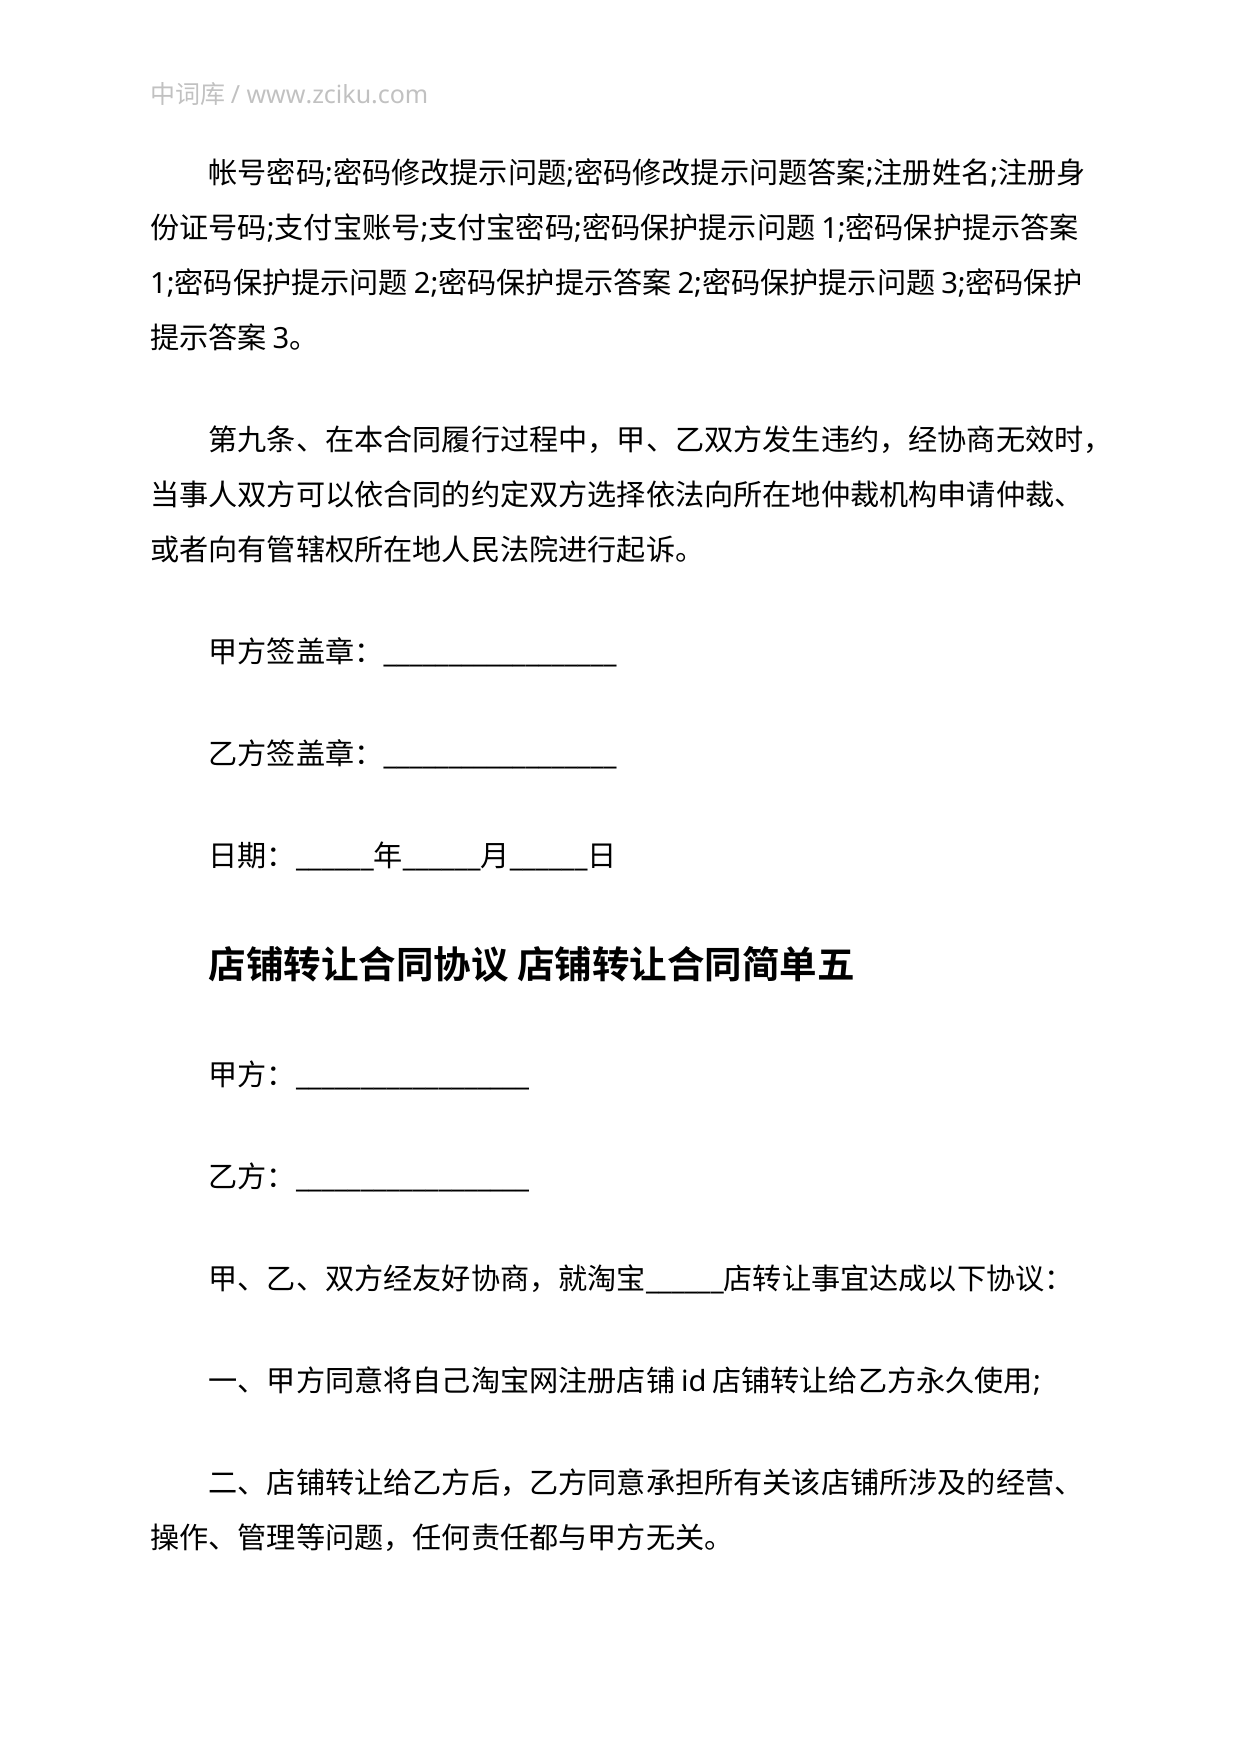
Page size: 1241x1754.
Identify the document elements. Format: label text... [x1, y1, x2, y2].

text 帐号密码;密码修改提示问题;密码修改提示问题答案;注册姓名;注册身份证号码;支付宝账号;支付宝密码;密码保护提示问题1;密码保护提示答案1;密码保护提示问题2;密码保护提示答案2;密码保护提示问题3;密码保护提示答案3。 [150, 150, 1090, 357]
text 二、店铺转让给乙方后，乙方同意承担所有关该店铺所涉及的经营、操作、管理等问题，任何责任都与甲方无关。 [150, 1460, 1090, 1557]
text 甲、乙、双方经友好协商，就淘宝______店转让事宜达成以下协议： [150, 1256, 1090, 1298]
text 第九条、在本合同履行过程中，甲、乙双方发生违约，经协商无效时，当事人双方可以依合同的约定双方选择依法向所在地仲裁机构申请仲裁、或者向有管辖权所在地人民法院进行起诉。 [150, 417, 1090, 569]
text 一、甲方同意将自己淘宝网注册店铺id店铺转让给乙方永久使用; [150, 1358, 1090, 1400]
text 店铺转让合同协议 店铺转让合同简单五 [150, 934, 1090, 989]
text 甲方签盖章：__________________ [150, 628, 1090, 671]
text 日期：______年______月______日 [150, 832, 1090, 875]
text 甲方：__________________ [150, 1052, 1090, 1094]
text 乙方：__________________ [150, 1154, 1090, 1196]
text 乙方签盖章：__________________ [150, 731, 1090, 773]
